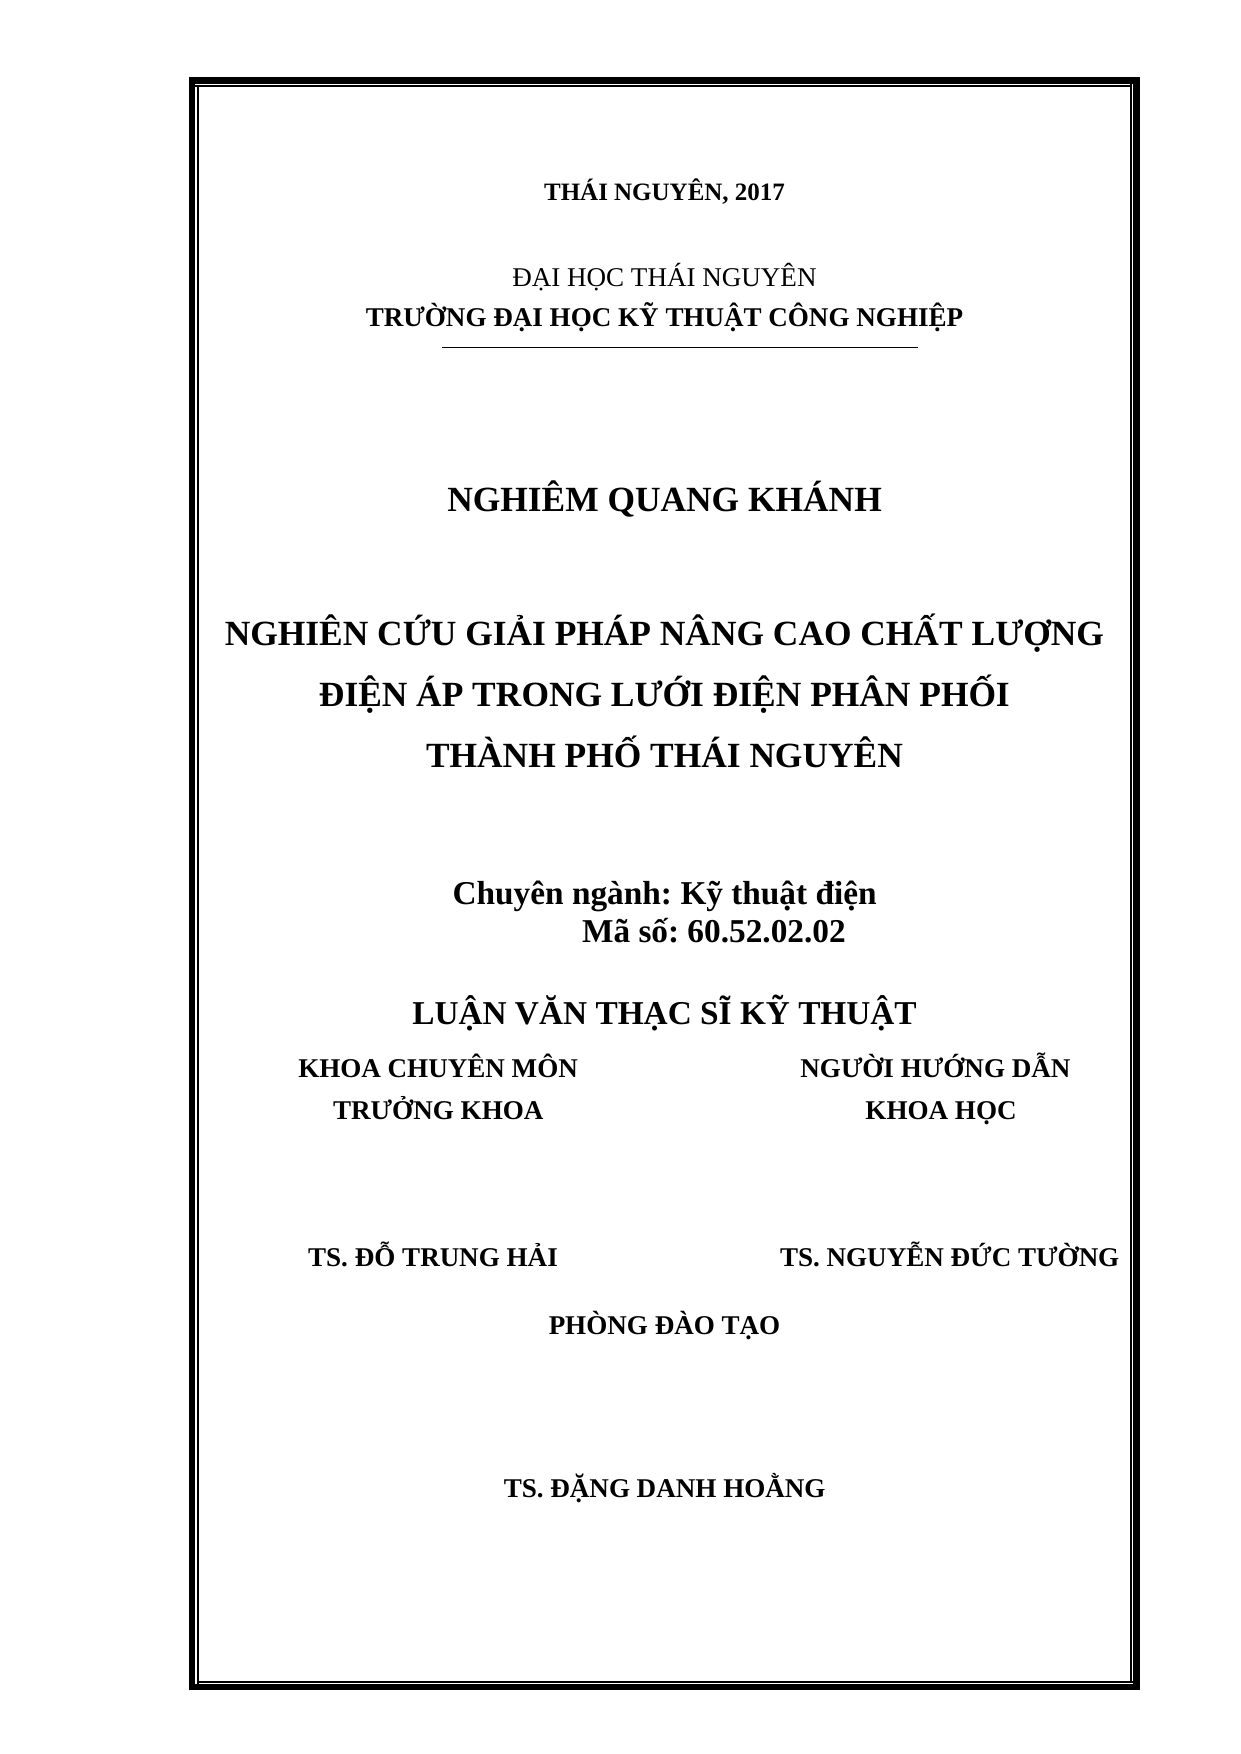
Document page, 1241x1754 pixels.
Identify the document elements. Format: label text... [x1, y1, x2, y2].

text PHÒNG ĐÀO TẠO [207, 1309, 1122, 1340]
text NGHIÊM QUANG KHÁNH [207, 479, 1122, 519]
text THÀNH PHỐ THÁI NGUYÊN [207, 734, 1122, 775]
text LUẬN VĂN THẠC SĨ KỸ THUẬT [207, 993, 1122, 1031]
text ĐẠI HỌC THÁI NGUYÊN [207, 261, 1122, 292]
text THÁI NGUYÊN, 2017 [207, 177, 1122, 206]
text TS. ĐẶNG DANH HOẰNG [207, 1472, 1122, 1503]
table_header KHOA CHUYÊN MÔN TRƯỞNG KHOA TS. ĐỖ TRUNG HẢI [199, 1054, 681, 1297]
table_header NGƯỜI HƯỚNG DẪN KHOA HỌC TS. NGUYỄN ĐỨC TƯỜNG [681, 1054, 1130, 1297]
text Chuyên ngành: Kỹ thuật điện [207, 873, 1122, 912]
text TRƯỜNG ĐẠI HỌC KỸ THUẬT CÔNG NGHIỆP [207, 301, 1122, 332]
text NGHIÊN CỨU GIẢI PHÁP NÂNG CAO CHẤT LƯỢNG ĐIỆN ÁP TRONG LƯỚI ĐIỆN PHÂN PHỐI [207, 612, 1122, 714]
text Mã số: 60.52.02.02 [507, 912, 1122, 950]
